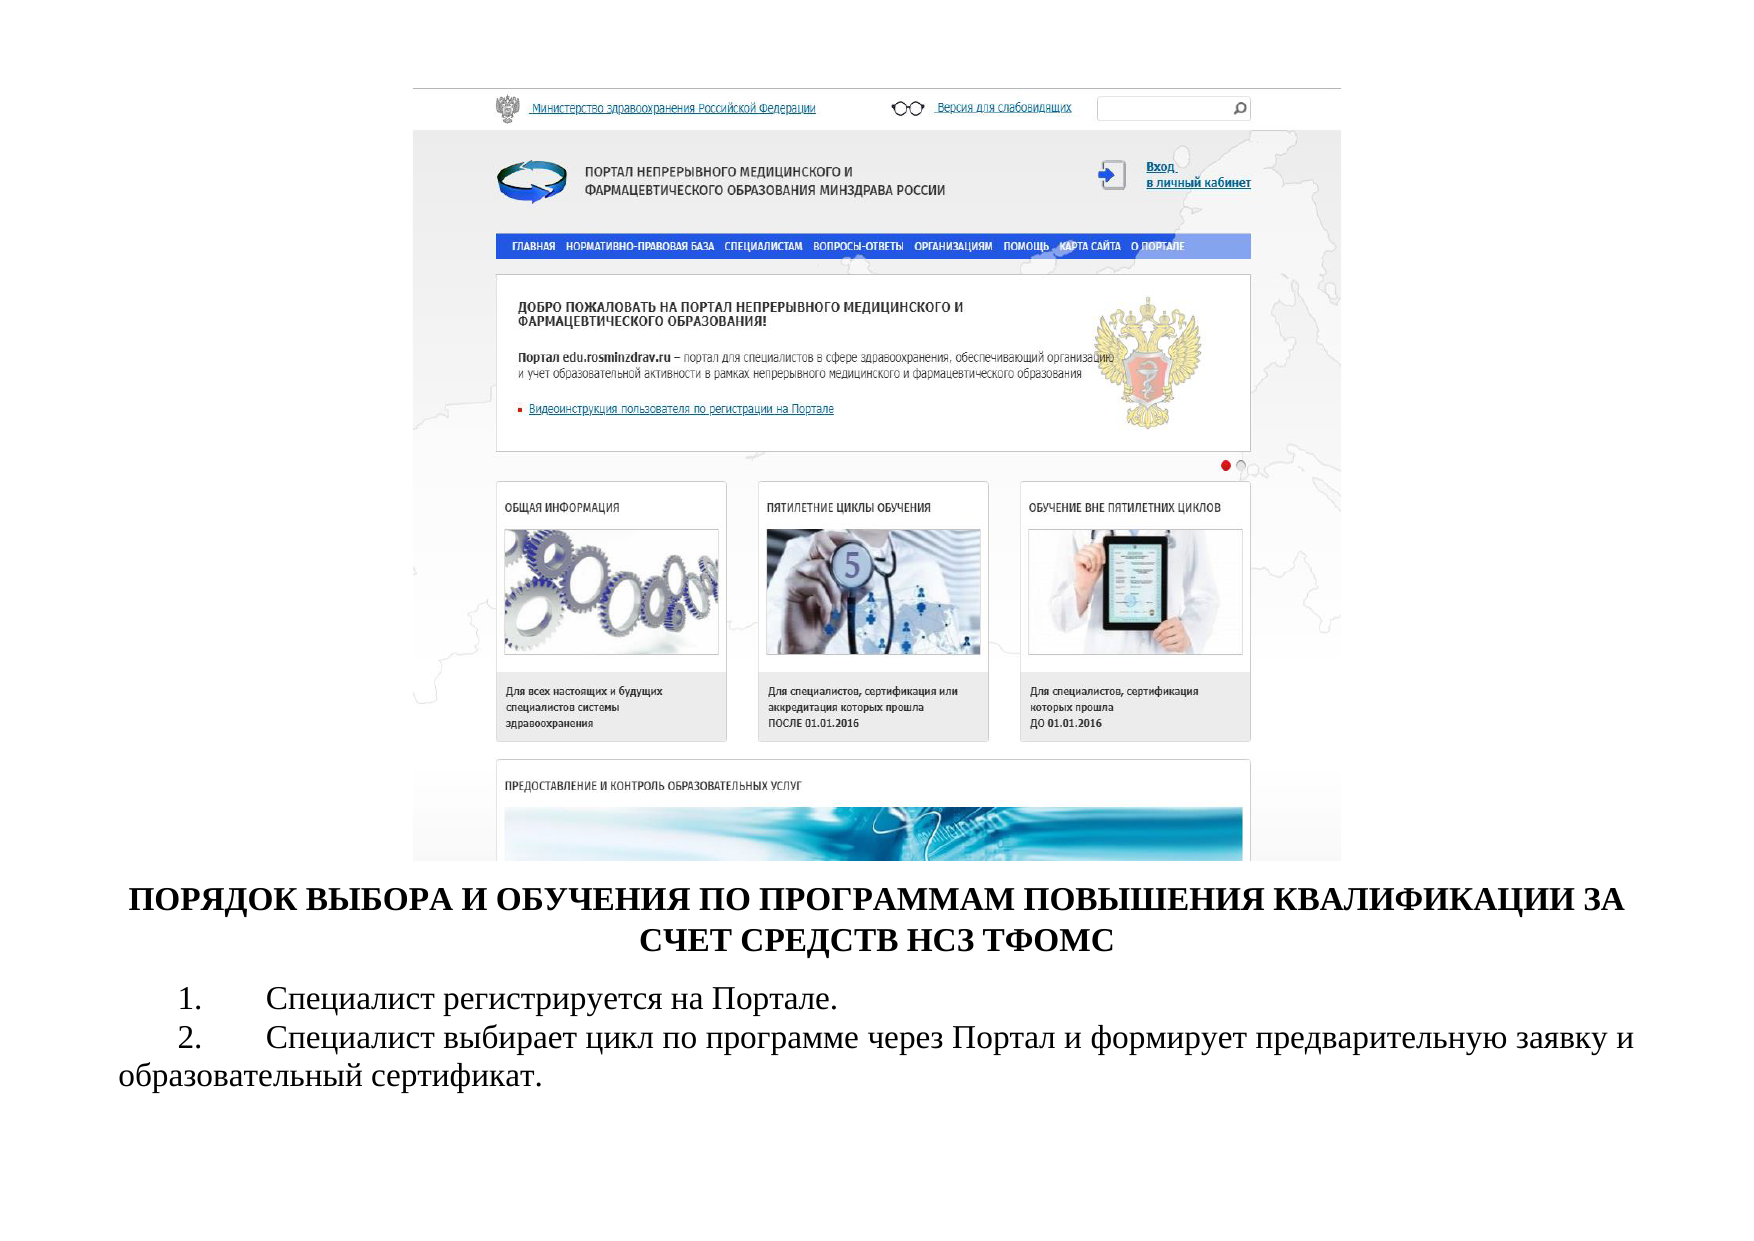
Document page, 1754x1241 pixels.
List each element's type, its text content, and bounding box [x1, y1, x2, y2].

list Специалист выбирает цикл по программе через Портал и формирует предварительную заявку и образовательный сертификат. [118, 1017, 1636, 1093]
text ПОРЯДОК ВЫБОРА И ОБУЧЕНИЯ ПО ПРОГРАММАМ ПОВЫШЕНИЯ КВАЛИФИКАЦИИ ЗА СЧЕТ СРЕДСТВ НСЗ ТФОМС [118, 879, 1636, 959]
list Специалист регистрируется на Портале. [118, 978, 1636, 1017]
